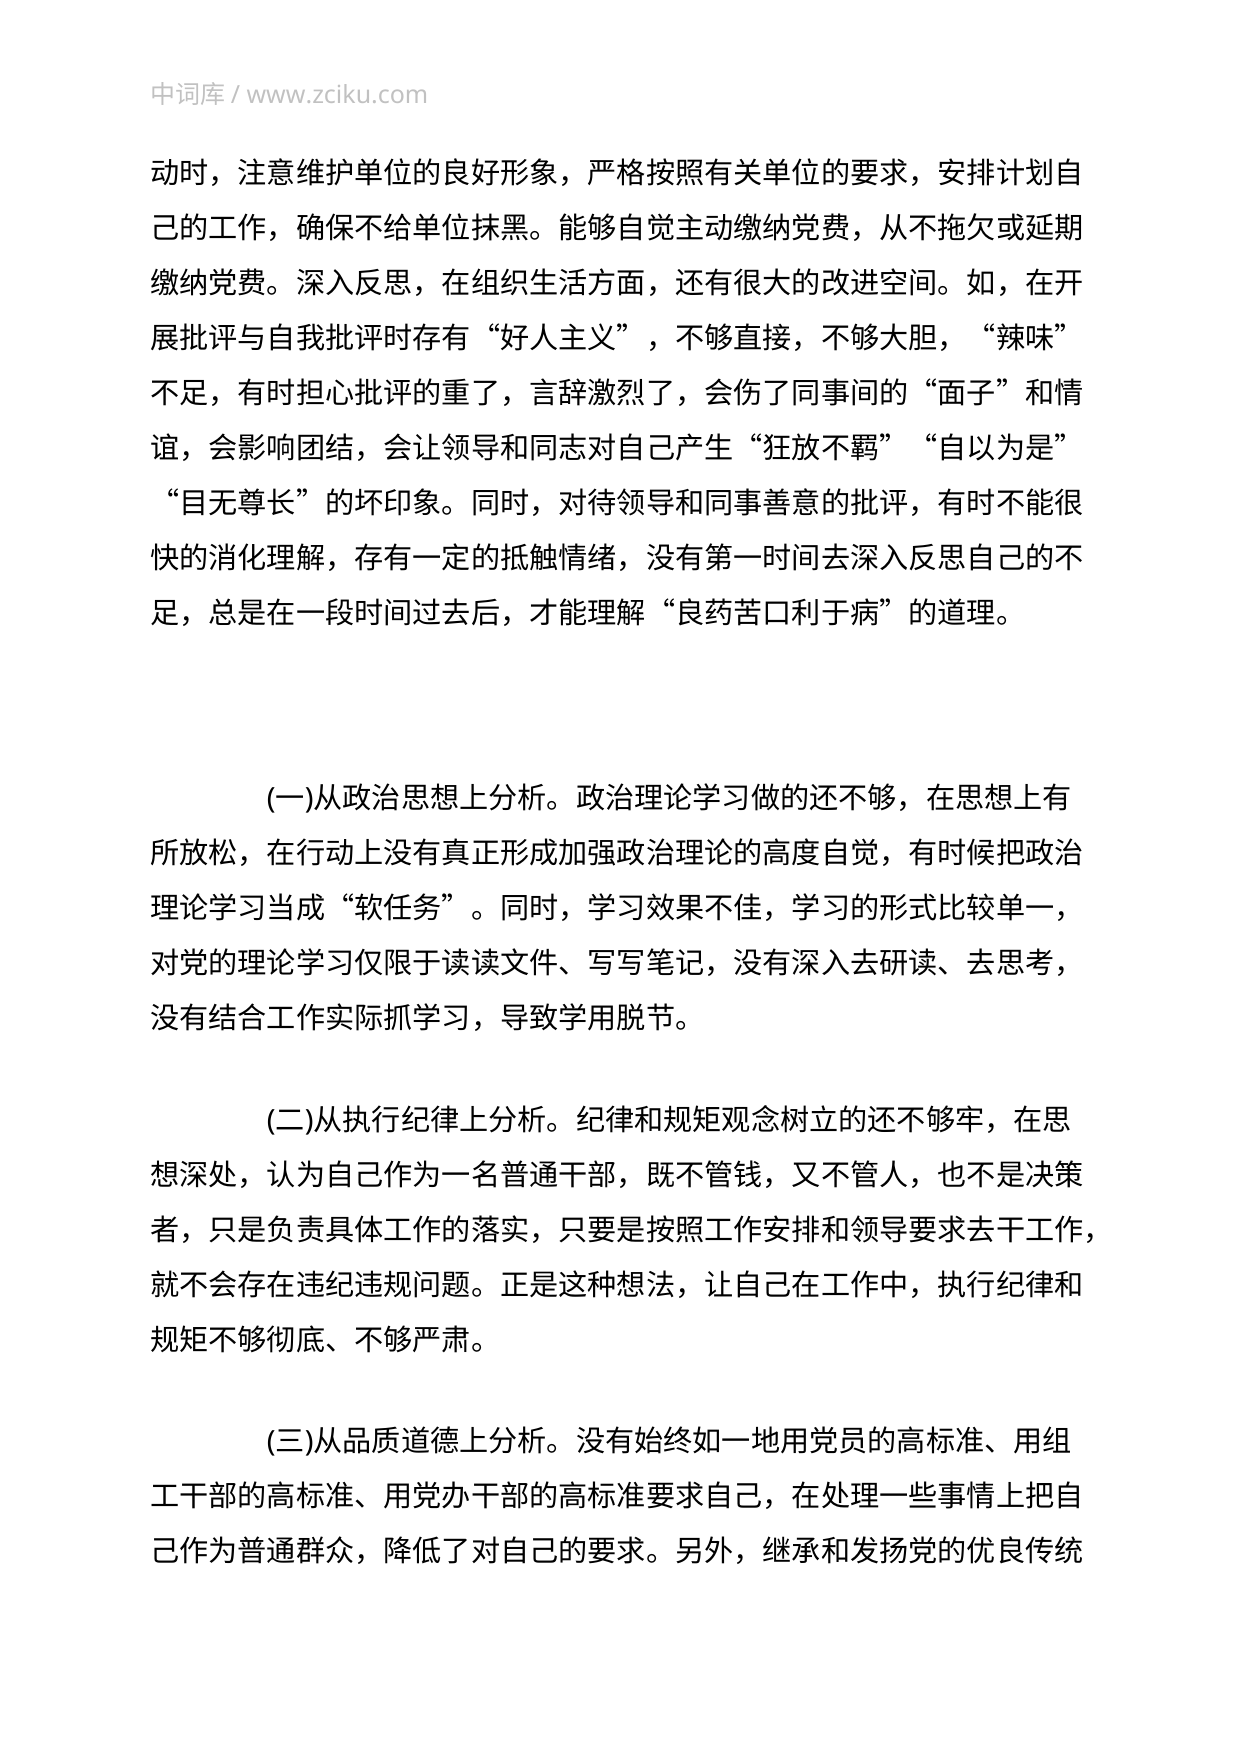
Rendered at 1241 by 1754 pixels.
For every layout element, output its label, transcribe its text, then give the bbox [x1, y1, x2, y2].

text (一)从政治思想上分析。政治理论学习做的还不够，在思想上有所放松，在行动上没有真正形成加强政治理论的高度自觉，有时候把政治理论学习当成“软任务”。同时，学习效果不佳，学习的形式比较单一，对党的理论学习仅限于读读文件、写写笔记，没有深入去研读、去思考，没有结合工作实际抓学习，导致学用脱节。 [150, 775, 1090, 1037]
text (二)从执行纪律上分析。纪律和规矩观念树立的还不够牢，在思想深处，认为自己作为一名普通干部，既不管钱，又不管人，也不是决策者，只是负责具体工作的落实，只要是按照工作安排和领导要求去干工作，就不会存在违纪违规问题。正是这种想法，让自己在工作中，执行纪律和规矩不够彻底、不够严肃。 [150, 1097, 1090, 1358]
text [150, 150, 1090, 631]
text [150, 1418, 1090, 1570]
